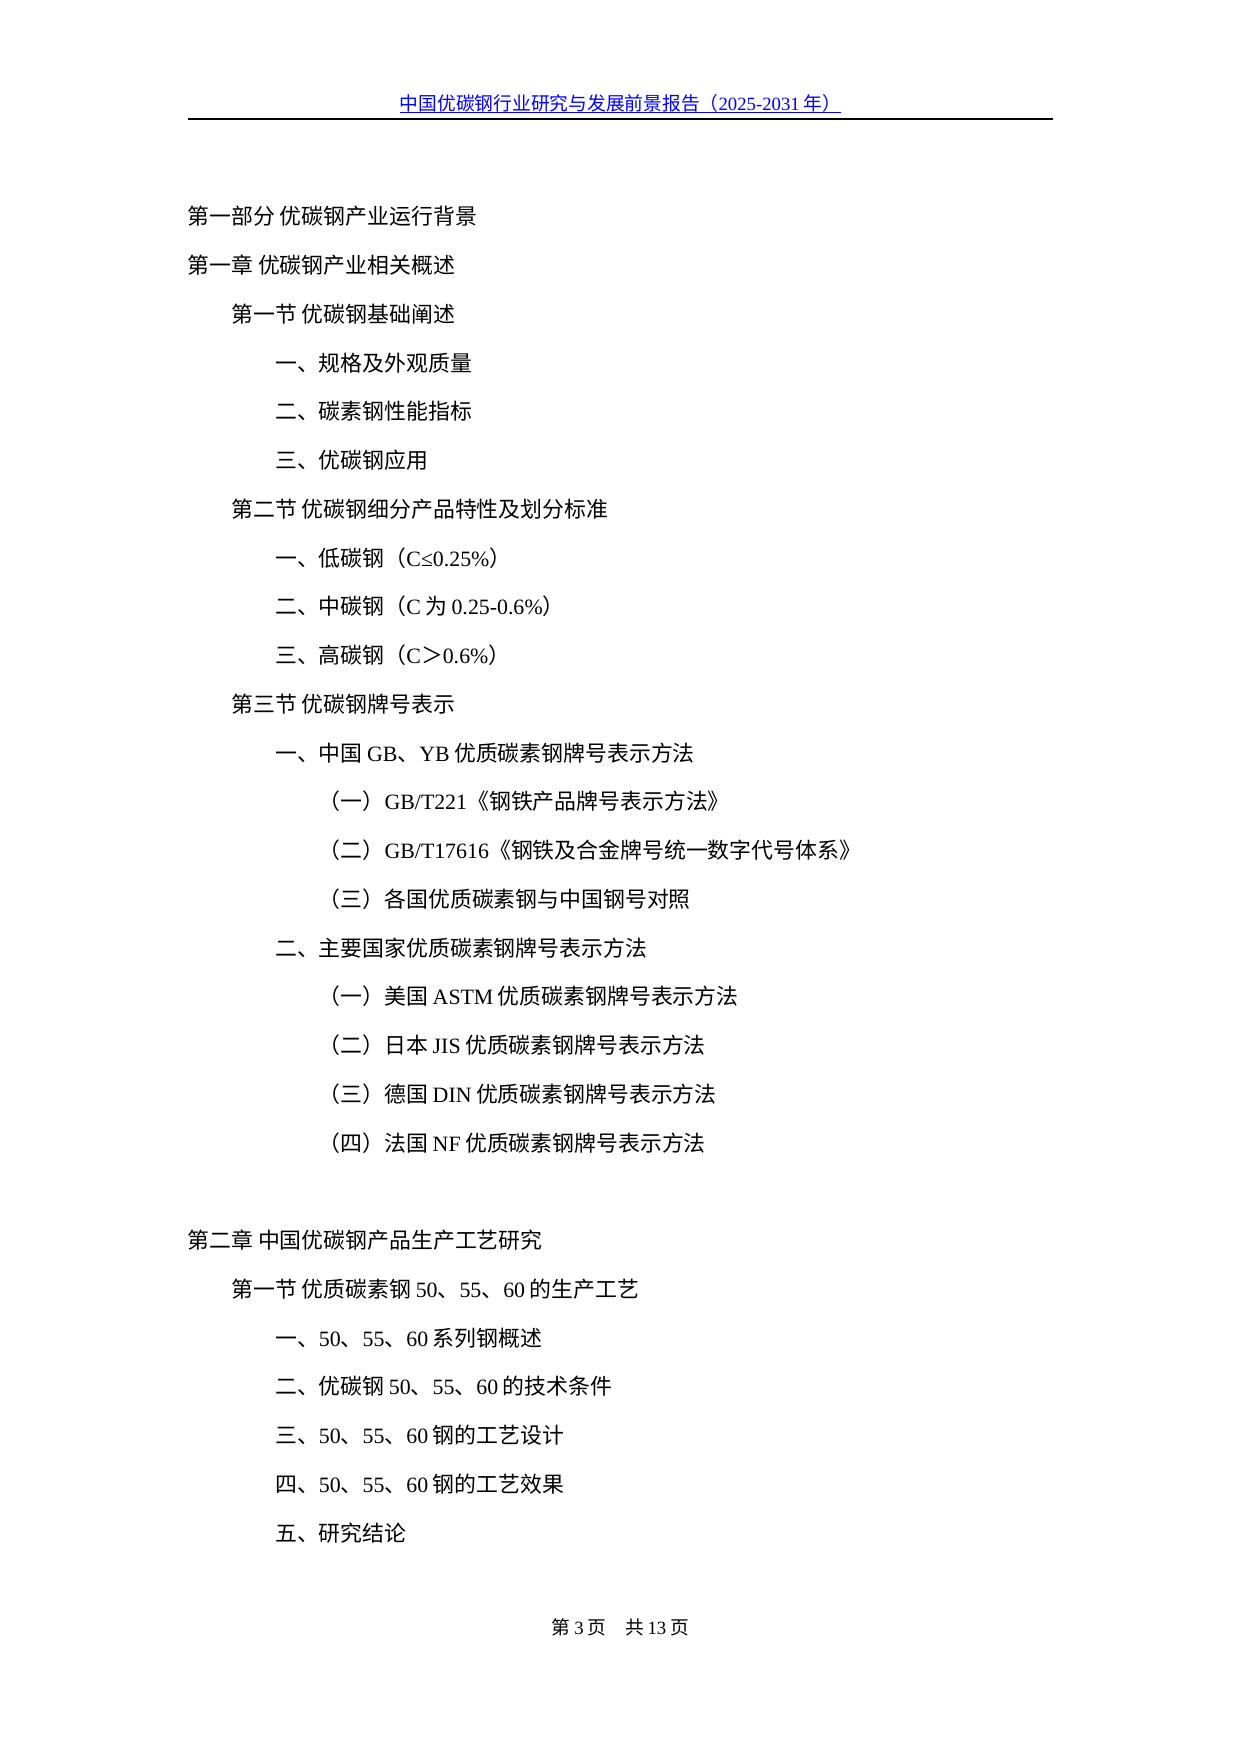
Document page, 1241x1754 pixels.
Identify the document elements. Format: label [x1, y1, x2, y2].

text [187, 150, 1053, 1548]
